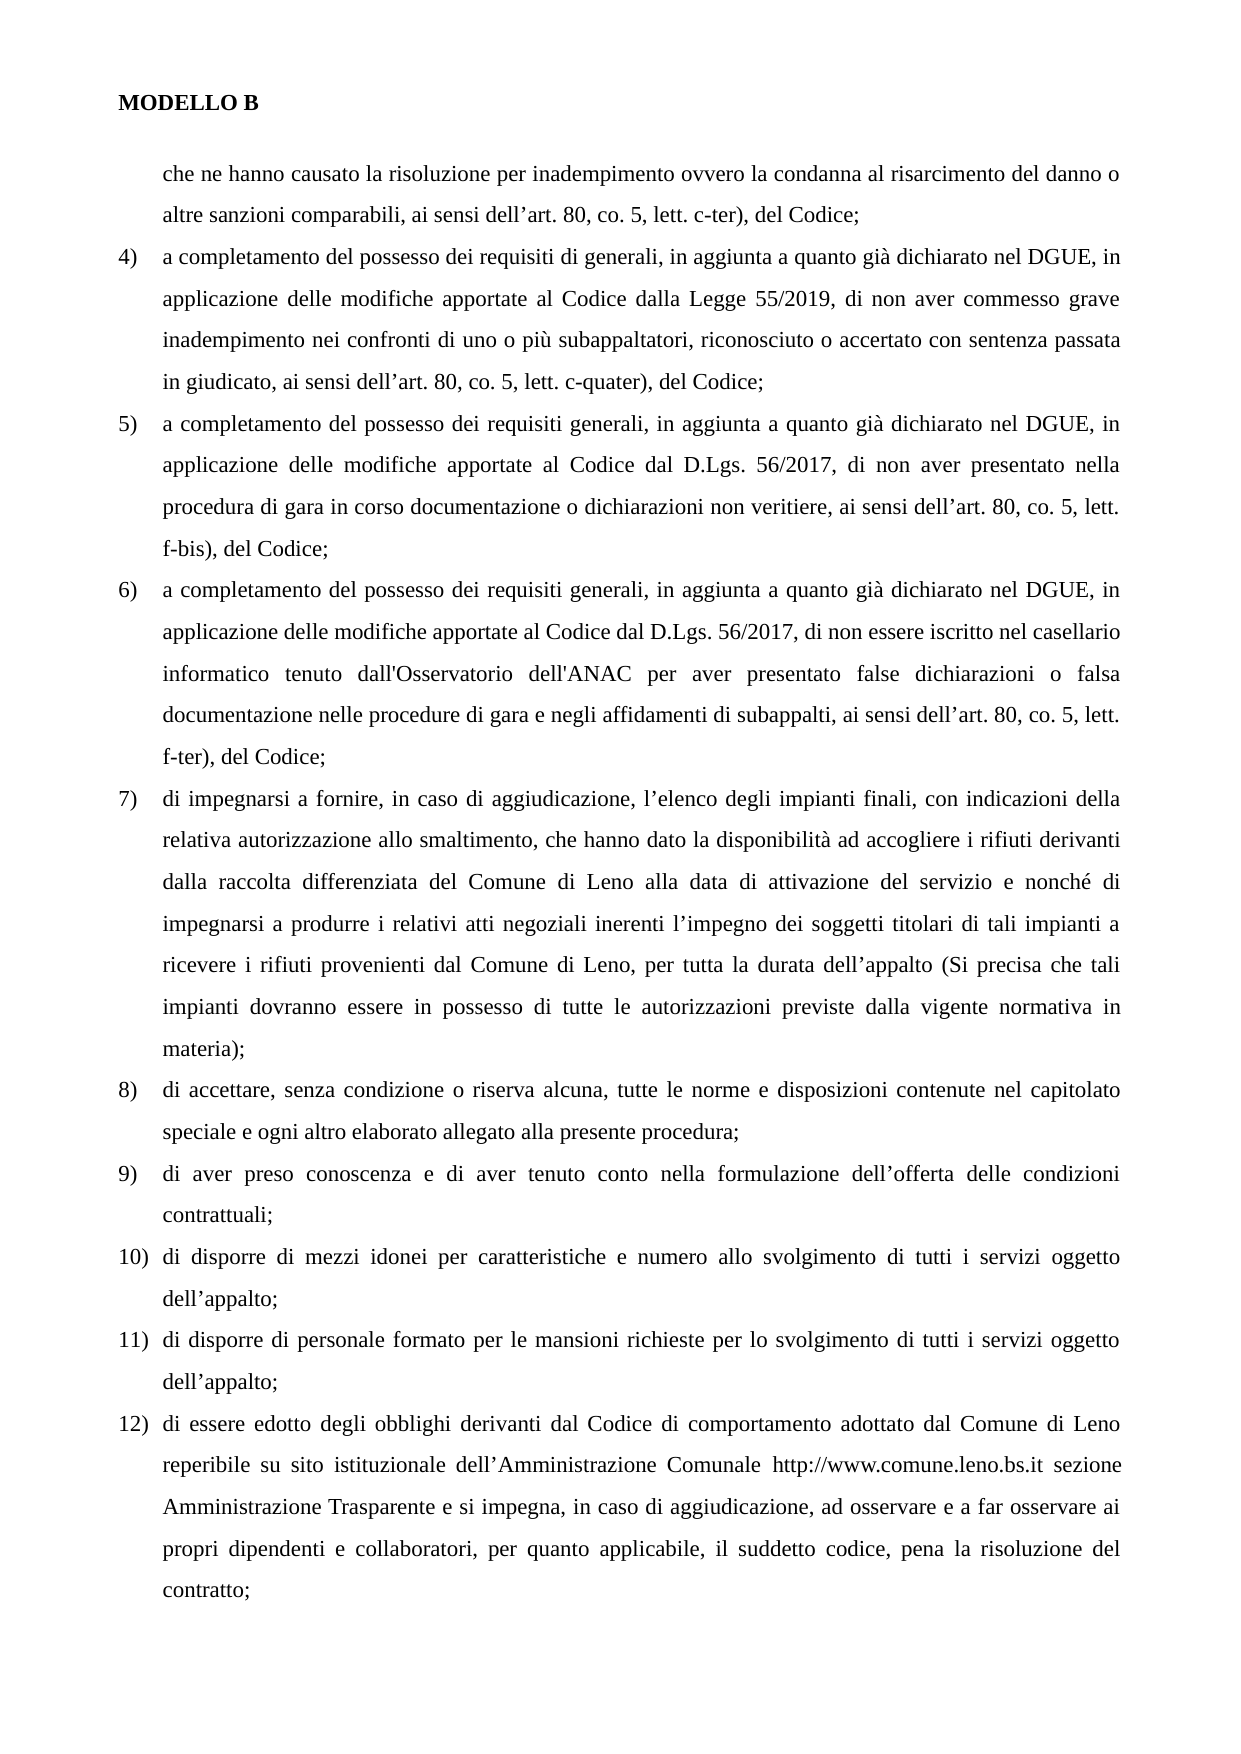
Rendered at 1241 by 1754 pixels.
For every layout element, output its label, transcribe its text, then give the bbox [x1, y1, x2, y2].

list di impegnarsi a fornire, in caso di aggiudicazione, l’elenco degli impianti finali, con indicazioni della relativa autorizzazione allo smaltimento, che hanno dato la disponibilità ad accogliere i rifiuti derivanti dalla raccolta differenziata del Comune di Leno alla data di attivazione del servizio e nonché di impegnarsi a produrre i relativi atti negoziali inerenti l’impegno dei soggetti titolari di tali impianti a ricevere i rifiuti provenienti dal Comune di Leno, per tutta la durata dell’appalto (Si precisa che tali impianti dovranno essere in possesso di tutte le autorizzazioni previste dalla vigente normativa in materia); [118, 773, 1122, 1064]
list a completamento del possesso dei requisiti di generali, in aggiunta a quanto già dichiarato nel DGUE, in applicazione delle modifiche apportate al Codice dalla Legge 55/2019, di non aver commesso grave inadempimento nei confronti di uno o più subappaltatori, riconosciuto o accertato con sentenza passata in giudicato, ai sensi dell’art. 80, co. 5, lett. c-quater), del Codice; [118, 231, 1122, 398]
list a completamento del possesso dei requisiti generali, in aggiunta a quanto già dichiarato nel DGUE, in applicazione delle modifiche apportate al Codice dal D.Lgs. 56/2017, di non essere iscritto nel casellario informatico tenuto dall'Osservatorio dell'ANAC per aver presentato false dichiarazioni o falsa documentazione nelle procedure di gara e negli affidamenti di subappalti, ai sensi dell’art. 80, co. 5, lett. f-ter), del Codice; [118, 564, 1122, 773]
list a completamento del possesso dei requisiti generali, in aggiunta a quanto già dichiarato nel DGUE, in applicazione delle modifiche apportate al Codice dal D.Lgs. 56/2017, di non aver presentato nella procedura di gara in corso documentazione o dichiarazioni non veritiere, ai sensi dell’art. 80, co. 5, lett. f-bis), del Codice; [118, 398, 1122, 564]
list di disporre di mezzi idonei per caratteristiche e numero allo svolgimento di tutti i servizi oggetto dell’appalto; [118, 1231, 1122, 1314]
list di essere edotto degli obblighi derivanti dal Codice di comportamento adottato dal Comune di Leno reperibile su sito istituzionale dell’Amministrazione Comunale http://www.comune.leno.bs.it sezione Amministrazione Trasparente e si impegna, in caso di aggiudicazione, ad osservare e a far osservare ai propri dipendenti e collaboratori, per quanto applicabile, il suddetto codice, pena la risoluzione del contratto; [118, 1398, 1122, 1606]
list di aver preso conoscenza e di aver tenuto conto nella formulazione dell’offerta delle condizioni contrattuali; [118, 1148, 1122, 1231]
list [118, 148, 1122, 231]
list di disporre di personale formato per le mansioni richieste per lo svolgimento di tutti i servizi oggetto dell’appalto; [118, 1314, 1122, 1398]
list di accettare, senza condizione o riserva alcuna, tutte le norme e disposizioni contenute nel capitolato speciale e ogni altro elaborato allegato alla presente procedura; [118, 1064, 1122, 1148]
